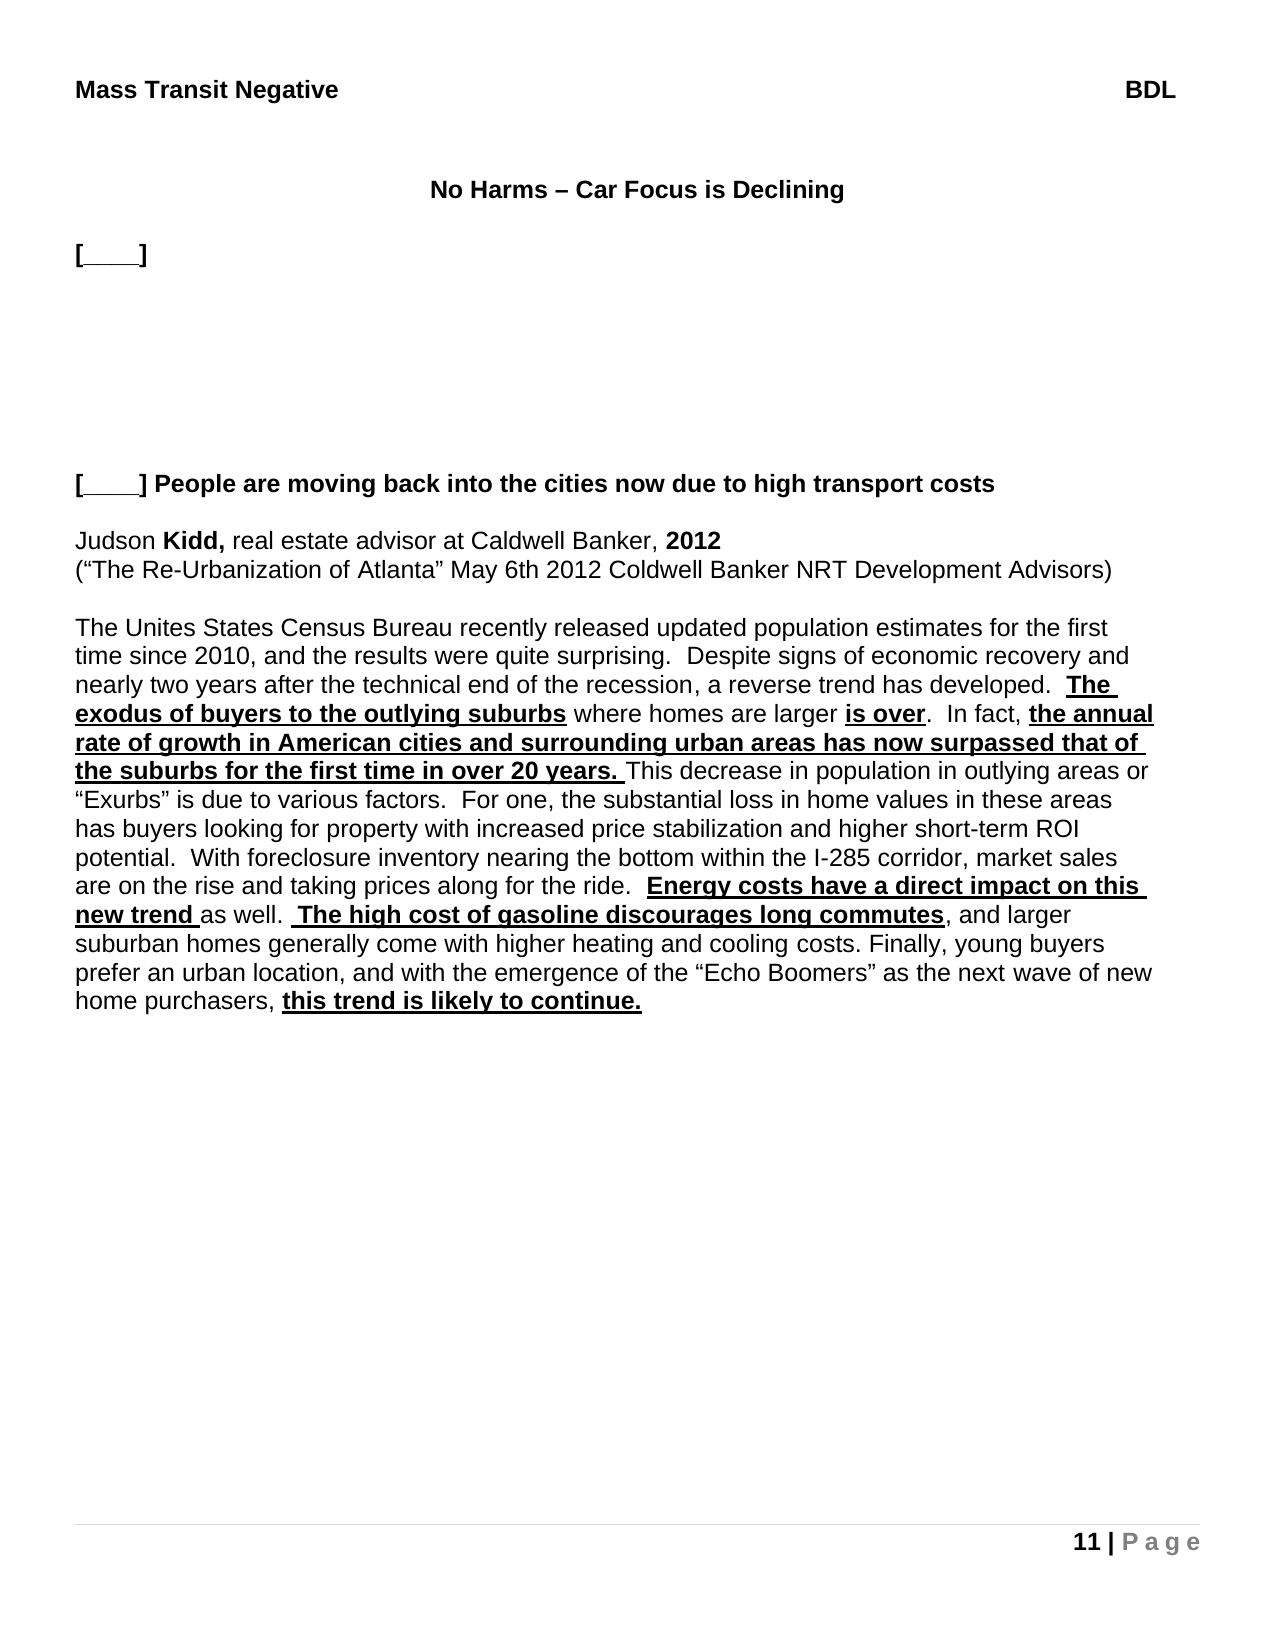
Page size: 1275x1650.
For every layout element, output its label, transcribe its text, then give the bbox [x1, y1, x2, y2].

text [____] People are moving back into the cities now due to high transport costs [75, 469, 1200, 497]
text The Unites States Census Bureau recently released updated population estimates for the first time since 2010, and the results were quite surprising. Despite signs of economic recovery and nearly two years after the technical end of the recession, a reverse trend has developed. The exodus of buyers to the outlying suburbs where homes are larger is over. In fact, the annual rate of growth in American cities and surrounding urban areas has now surpassed that of the suburbs for the first time in over 20 years. This decrease in population in outlying areas or “Exurbs” is due to various factors. For one, the substantial loss in home values in these areas has buyers looking for property with increased price stabilization and higher short-term ROI potential. With foreclosure inventory nearing the bottom within the I-285 corridor, market sales are on the rise and taking prices along for the ride. Energy costs have a direct impact on this new trend as well. The high cost of gasoline discourages long commutes, and larger suburban homes generally come with higher heating and cooling costs. Finally, young buyers prefer an urban location, and with the emergence of the “Echo Boomers” as the next wave of new home purchasers, this trend is likely to continue. [75, 612, 1155, 1015]
text (“The Re-Urbanization of Atlanta” May 6th 2012 Coldwell Banker NRT Development Advisors) [75, 555, 1200, 584]
text [____] [75, 239, 1200, 267]
text Judson Kidd, real estate advisor at Caldwell Banker, 2012 [75, 526, 1200, 555]
subtitle No Harms – Car Focus is Declining [75, 175, 1200, 204]
